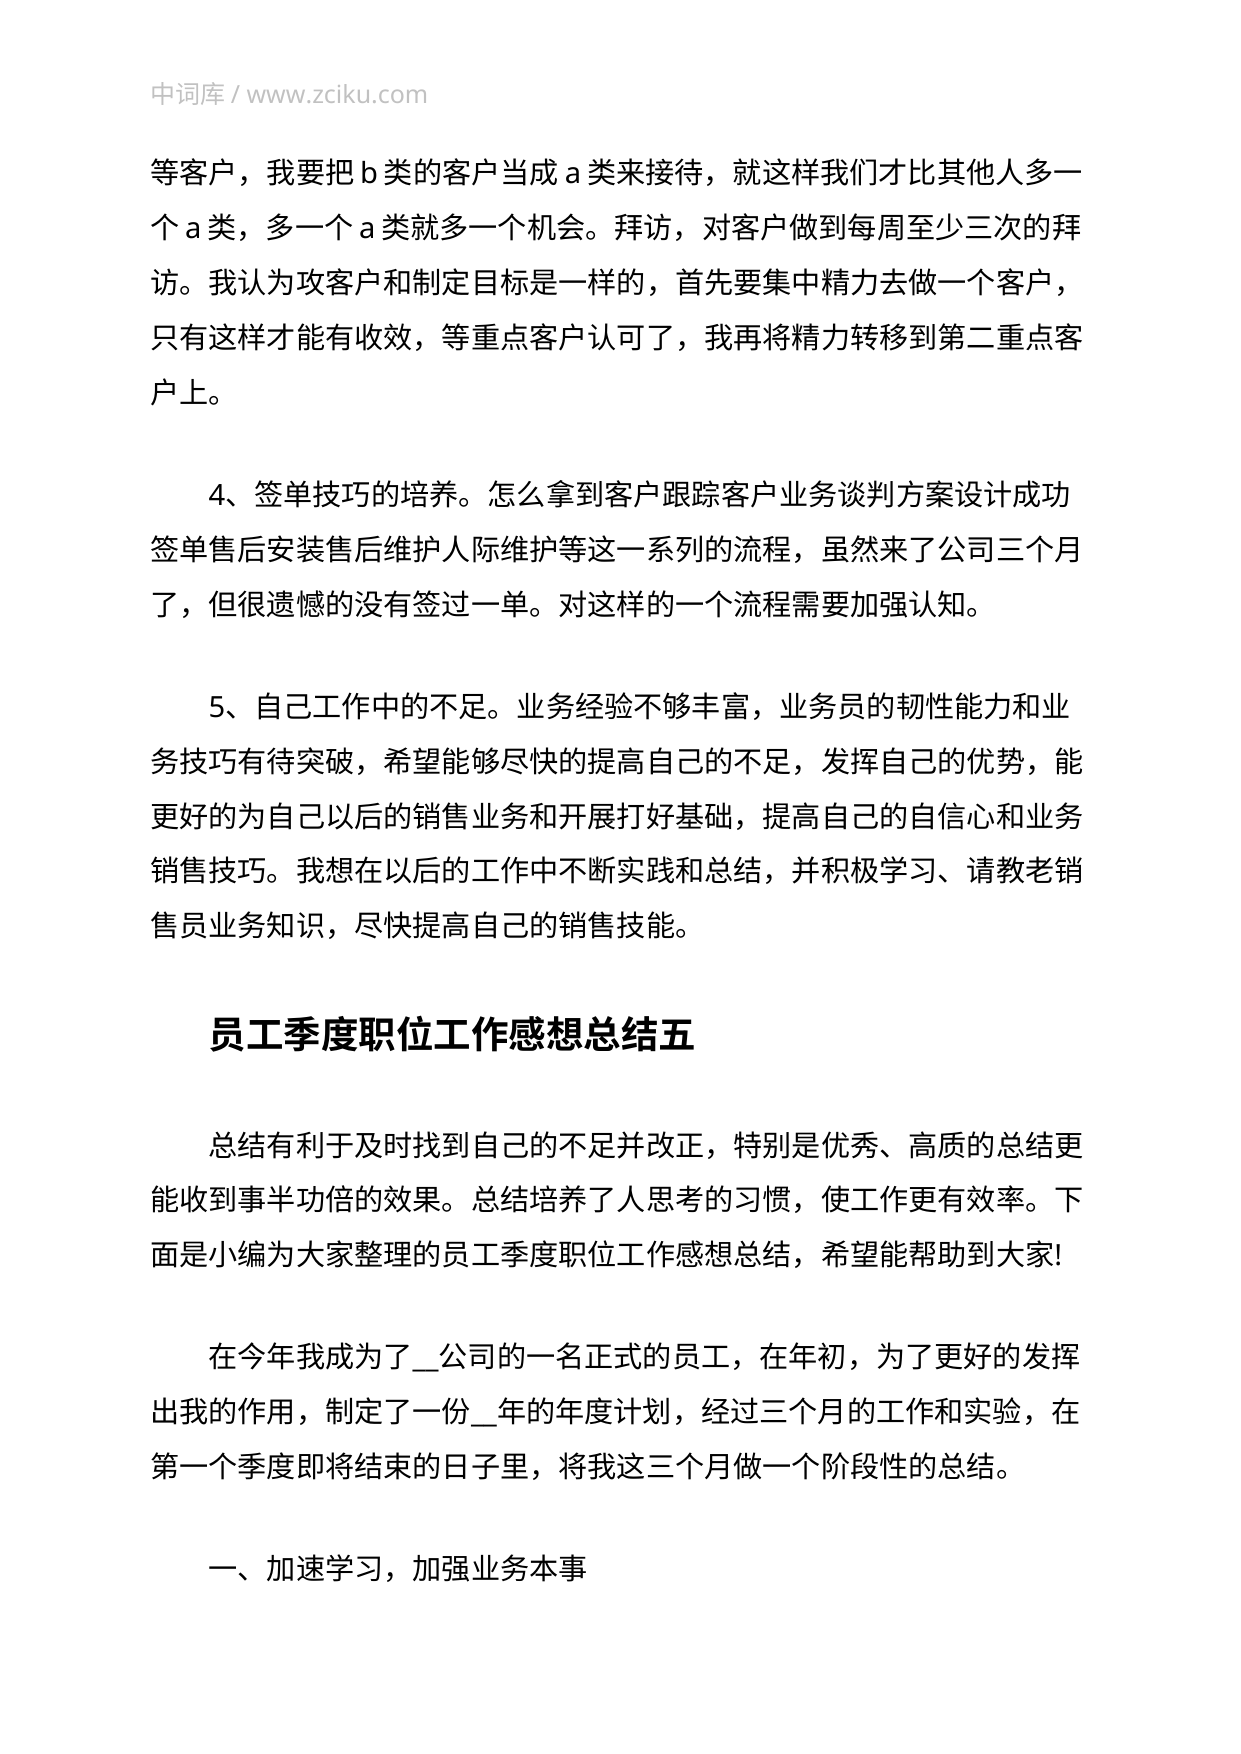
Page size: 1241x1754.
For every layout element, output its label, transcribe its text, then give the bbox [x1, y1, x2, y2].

text 总结有利于及时找到自己的不足并改正，特别是优秀、高质的总结更能收到事半功倍的效果。总结培养了人思考的习惯，使工作更有效率。下面是小编为大家整理的员工季度职位工作感想总结，希望能帮助到大家! [150, 1122, 1090, 1274]
text 一、加速学习，加强业务本事 [150, 1546, 1090, 1588]
text 在今年我成为了__公司的一名正式的员工，在年初，为了更好的发挥出我的作用，制定了一份__年的年度计划，经过三个月的工作和实验，在第一个季度即将结束的日子里，将我这三个月做一个阶段性的总结。 [150, 1334, 1090, 1486]
text 员工季度职位工作感想总结五 [150, 1005, 1090, 1059]
text 5、自己工作中的不足。业务经验不够丰富，业务员的韧性能力和业务技巧有待突破，希望能够尽快的提高自己的不足，发挥自己的优势，能更好的为自己以后的销售业务和开展打好基础，提高自己的自信心和业务销售技巧。我想在以后的工作中不断实践和总结，并积极学习、请教老销售员业务知识，尽快提高自己的销售技能。 [150, 683, 1090, 945]
text 4、签单技巧的培养。怎么拿到客户跟踪客户业务谈判方案设计成功签单售后安装售后维护人际维护等这一系列的流程，虽然来了公司三个月了，但很遗憾的没有签过一单。对这样的一个流程需要加强认知。 [150, 472, 1090, 624]
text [150, 150, 1090, 412]
